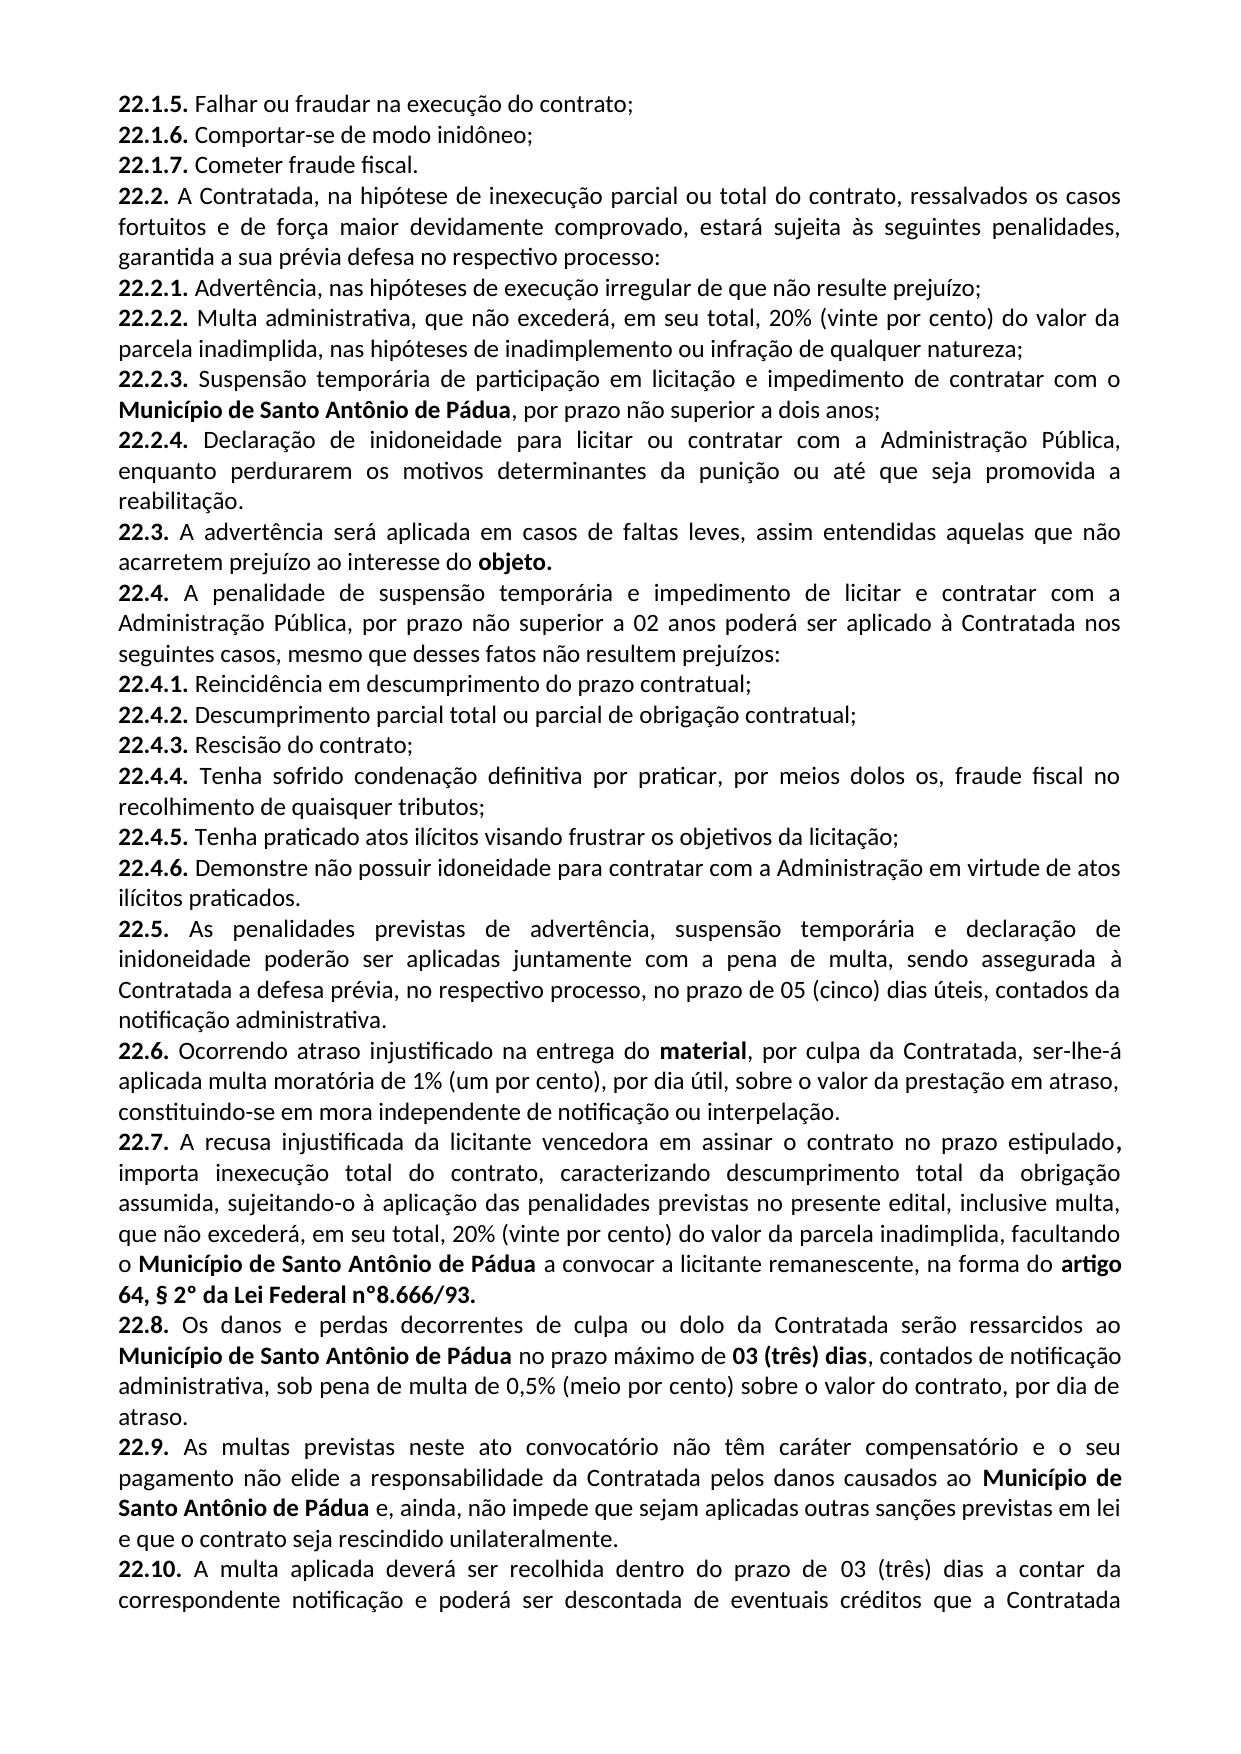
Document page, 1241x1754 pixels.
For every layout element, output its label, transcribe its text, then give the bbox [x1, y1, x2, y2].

text 22.9. As multas previstas neste ato convocatório não têm caráter compensatório e o seu pagamento não elide a responsabilidade da Contratada pelos danos causados ao Município de Santo Antônio de Pádua e, ainda, não impede que sejam aplicadas outras sanções previstas em lei e que o contrato seja rescindido unilateralmente. [118, 1432, 1122, 1554]
text 22.2.3. Suspensão temporária de participação em licitação e impedimento de contratar com o Município de Santo Antônio de Pádua, por prazo não superior a dois anos; [118, 363, 1122, 424]
text 22.7. A recusa injustificada da licitante vencedora em assinar o contrato no prazo estipulado, importa inexecução total do contrato, caracterizando descumprimento total da obrigação assumida, sujeitando-o à aplicação das penalidades previstas no presente edital, inclusive multa, que não excederá, em seu total, 20% (vinte por cento) do valor da parcela inadimplida, facultando o Município de Santo Antônio de Pádua a convocar a licitante remanescente, na forma do artigo 64, § 2º da Lei Federal nº8.666/93. [118, 1126, 1122, 1309]
text 22.4. A penalidade de suspensão temporária e impedimento de licitar e contratar com a Administração Pública, por prazo não superior a 02 anos poderá ser aplicado à Contratada nos seguintes casos, mesmo que desses fatos não resultem prejuízos: [118, 577, 1122, 668]
text 22.4.5. Tenha praticado atos ilícitos visando frustrar os objetivos da licitação; [118, 821, 1122, 852]
text 22.4.2. Descumprimento parcial total ou parcial de obrigação contratual; [118, 699, 1122, 729]
text 22.5. As penalidades previstas de advertência, suspensão temporária e declaração de inidoneidade poderão ser aplicadas juntamente com a pena de multa, sendo assegurada à Contratada a defesa prévia, no respectivo processo, no prazo de 05 (cinco) dias úteis, contados da notificação administrativa. [118, 913, 1122, 1035]
text 22.4.6. Demonstre não possuir idoneidade para contratar com a Administração em virtude de atos ilícitos praticados. [118, 852, 1122, 913]
text 22.4.3. Rescisão do contrato; [118, 729, 1122, 760]
text 22.4.4. Tenha sofrido condenação definitiva por praticar, por meios dolos os, fraude fiscal no recolhimento de quaisquer tributos; [118, 760, 1122, 821]
text 22.3. A advertência será aplicada em casos de faltas leves, assim entendidas aquelas que não acarretem prejuízo ao interesse do objeto. [118, 516, 1122, 577]
text 22.1.6. Comportar-se de modo inidôneo; [118, 119, 1122, 150]
text 22.1.5. Falhar ou fraudar na execução do contrato; [118, 89, 1122, 119]
text 22.2.1. Advertência, nas hipóteses de execução irregular de que não resulte prejuízo; [118, 272, 1122, 302]
text 22.4.1. Reincidência em descumprimento do prazo contratual; [118, 668, 1122, 699]
text 22.2.4. Declaração de inidoneidade para licitar ou contratar com a Administração Pública, enquanto perdurarem os motivos determinantes da punição ou até que seja promovida a reabilitação. [118, 424, 1122, 516]
text 22.1.7. Cometer fraude fiscal. [118, 150, 1122, 180]
text 22.6. Ocorrendo atraso injustificado na entrega do material, por culpa da Contratada, ser-lhe-á aplicada multa moratória de 1% (um por cento), por dia útil, sobre o valor da prestação em atraso, constituindo-se em mora independente de notificação ou interpelação. [118, 1035, 1122, 1126]
text 22.2. A Contratada, na hipótese de inexecução parcial ou total do contrato, ressalvados os casos fortuitos e de força maior devidamente comprovado, estará sujeita às seguintes penalidades, garantida a sua prévia defesa no respectivo processo: [118, 180, 1122, 272]
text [118, 1554, 1122, 1615]
text 22.2.2. Multa administrativa, que não excederá, em seu total, 20% (vinte por cento) do valor da parcela inadimplida, nas hipóteses de inadimplemento ou infração de qualquer natureza; [118, 302, 1122, 363]
text 22.8. Os danos e perdas decorrentes de culpa ou dolo da Contratada serão ressarcidos ao Município de Santo Antônio de Pádua no prazo máximo de 03 (três) dias, contados de notificação administrativa, sob pena de multa de 0,5% (meio por cento) sobre o valor do contrato, por dia de atraso. [118, 1309, 1122, 1432]
